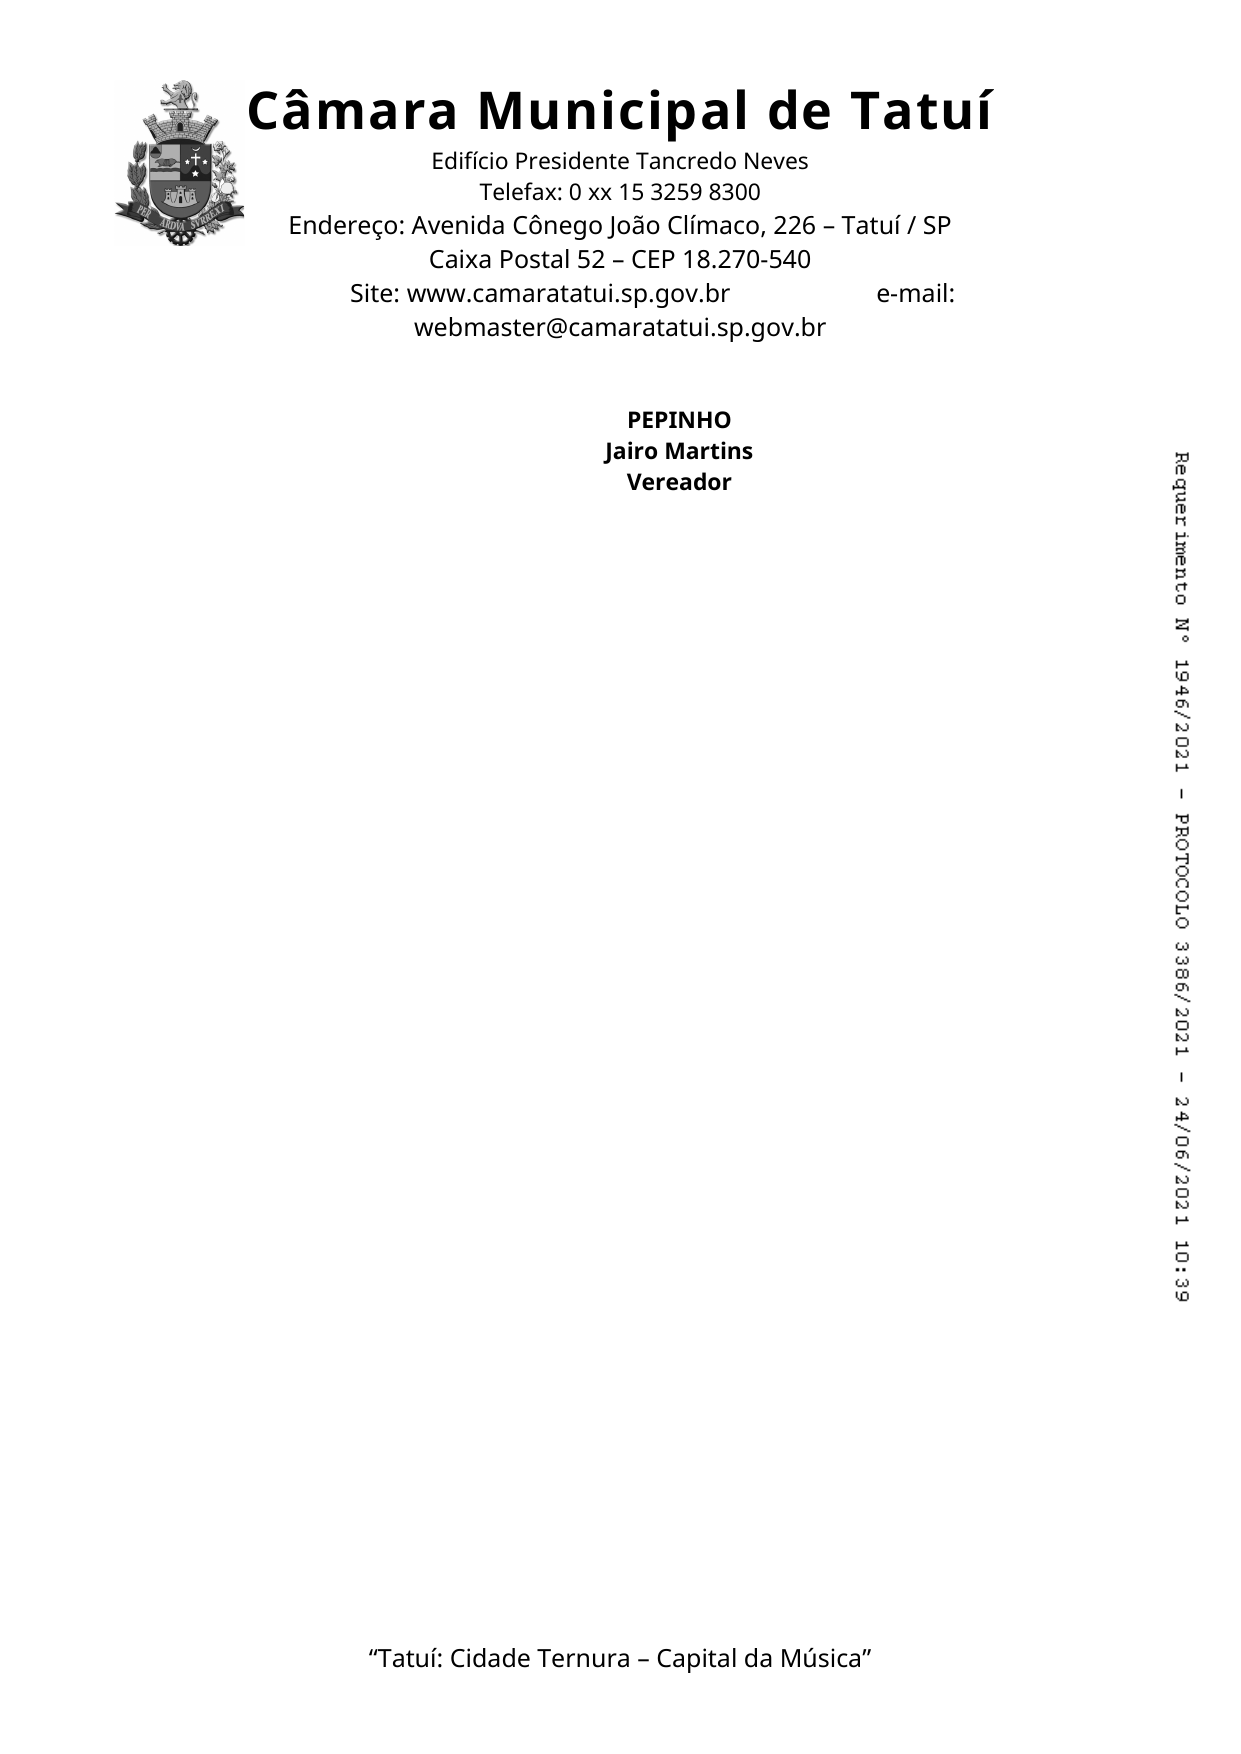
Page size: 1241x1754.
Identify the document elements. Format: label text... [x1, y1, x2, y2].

text PEPINHO [236, 403, 1122, 435]
text Jairo Martins [236, 435, 1122, 466]
text Vereador [236, 466, 1122, 497]
picture [1150, 448, 1213, 1306]
